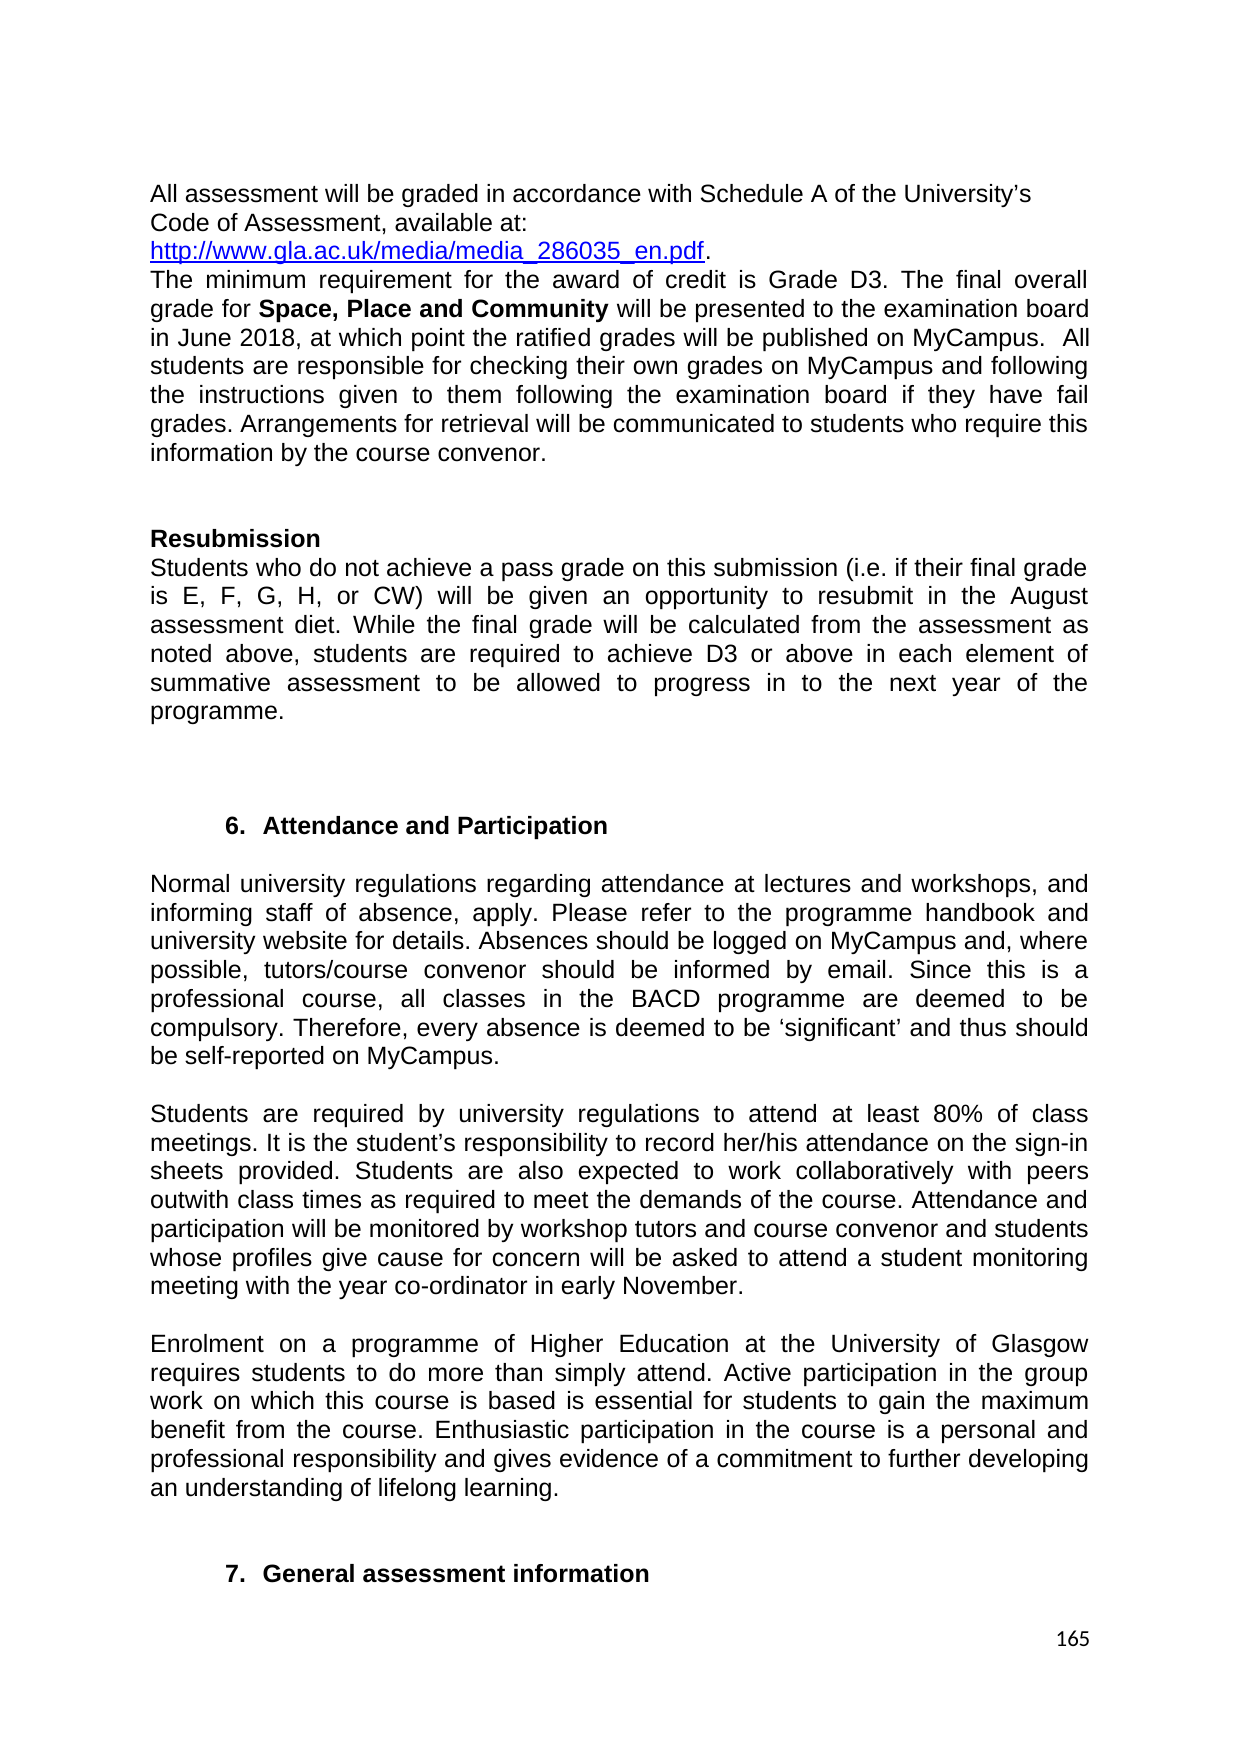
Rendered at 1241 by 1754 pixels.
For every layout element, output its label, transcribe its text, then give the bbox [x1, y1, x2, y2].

text Students who do not achieve a pass grade on this submission (i.e. if their final grade is E, F, G, H, or CW) will be given an opportunity to resubmit in the August assessment diet. While the final grade will be calculated from the assessment as noted above, students are required to achieve D3 or above in each element of summative assessment to be allowed to progress in to the next year of the programme. [150, 552, 1090, 725]
text Students are required by university regulations to attend at least 80% of class meetings. It is the student’s responsibility to record her/his attendance on the sign-in sheets provided. Students are also expected to work collaboratively with peers outwith class times as required to meet the demands of the course. Attendance and participation will be monitored by workshop tutors and course convenor and students whose profiles give cause for concern will be asked to attend a student monitoring meeting with the year co-ordinator in early November. [150, 1099, 1090, 1300]
list General assessment information [225, 1559, 1090, 1587]
text Normal university regulations regarding attendance at lectures and workshops, and informing staff of absence, apply. Please refer to the programme handbook and university website for details. Absences should be logged on MyCampus and, where possible, tutors/course convenor should be informed by email. Since this is a professional course, all classes in the BACD programme are deemed to be compulsory. Therefore, every absence is deemed to be ‘significant’ and thus should be self-reported on MyCampus. [150, 869, 1090, 1070]
text Enrolment on a programme of Higher Education at the University of Glasgow requires students to do more than simply attend. Active participation in the group work on which this course is based is essential for students to gain the maximum benefit from the course. Enthusiastic participation in the course is a personal and professional responsibility and gives evidence of a commitment to further developing an understanding of lifelong learning. [150, 1329, 1090, 1501]
text The minimum requirement for the award of credit is Grade D3. The final overall grade for Space, Place and Community will be presented to the examination board in June 2018, at which point the ratified grades will be published on MyCampus. All students are responsible for checking their own grades on MyCampus and following the instructions given to them following the examination board if they have fail grades. Arrangements for retrieval will be communicated to students who require this information by the course convenor. [150, 265, 1090, 466]
text Resubmission [150, 524, 1090, 552]
text All assessment will be graded in accordance with Schedule A of the University’s Code of Assessment, available at: http://www.gla.ac.uk/media/media_286035_en.pdf. [150, 179, 1090, 265]
list Attendance and Participation [225, 811, 1090, 840]
